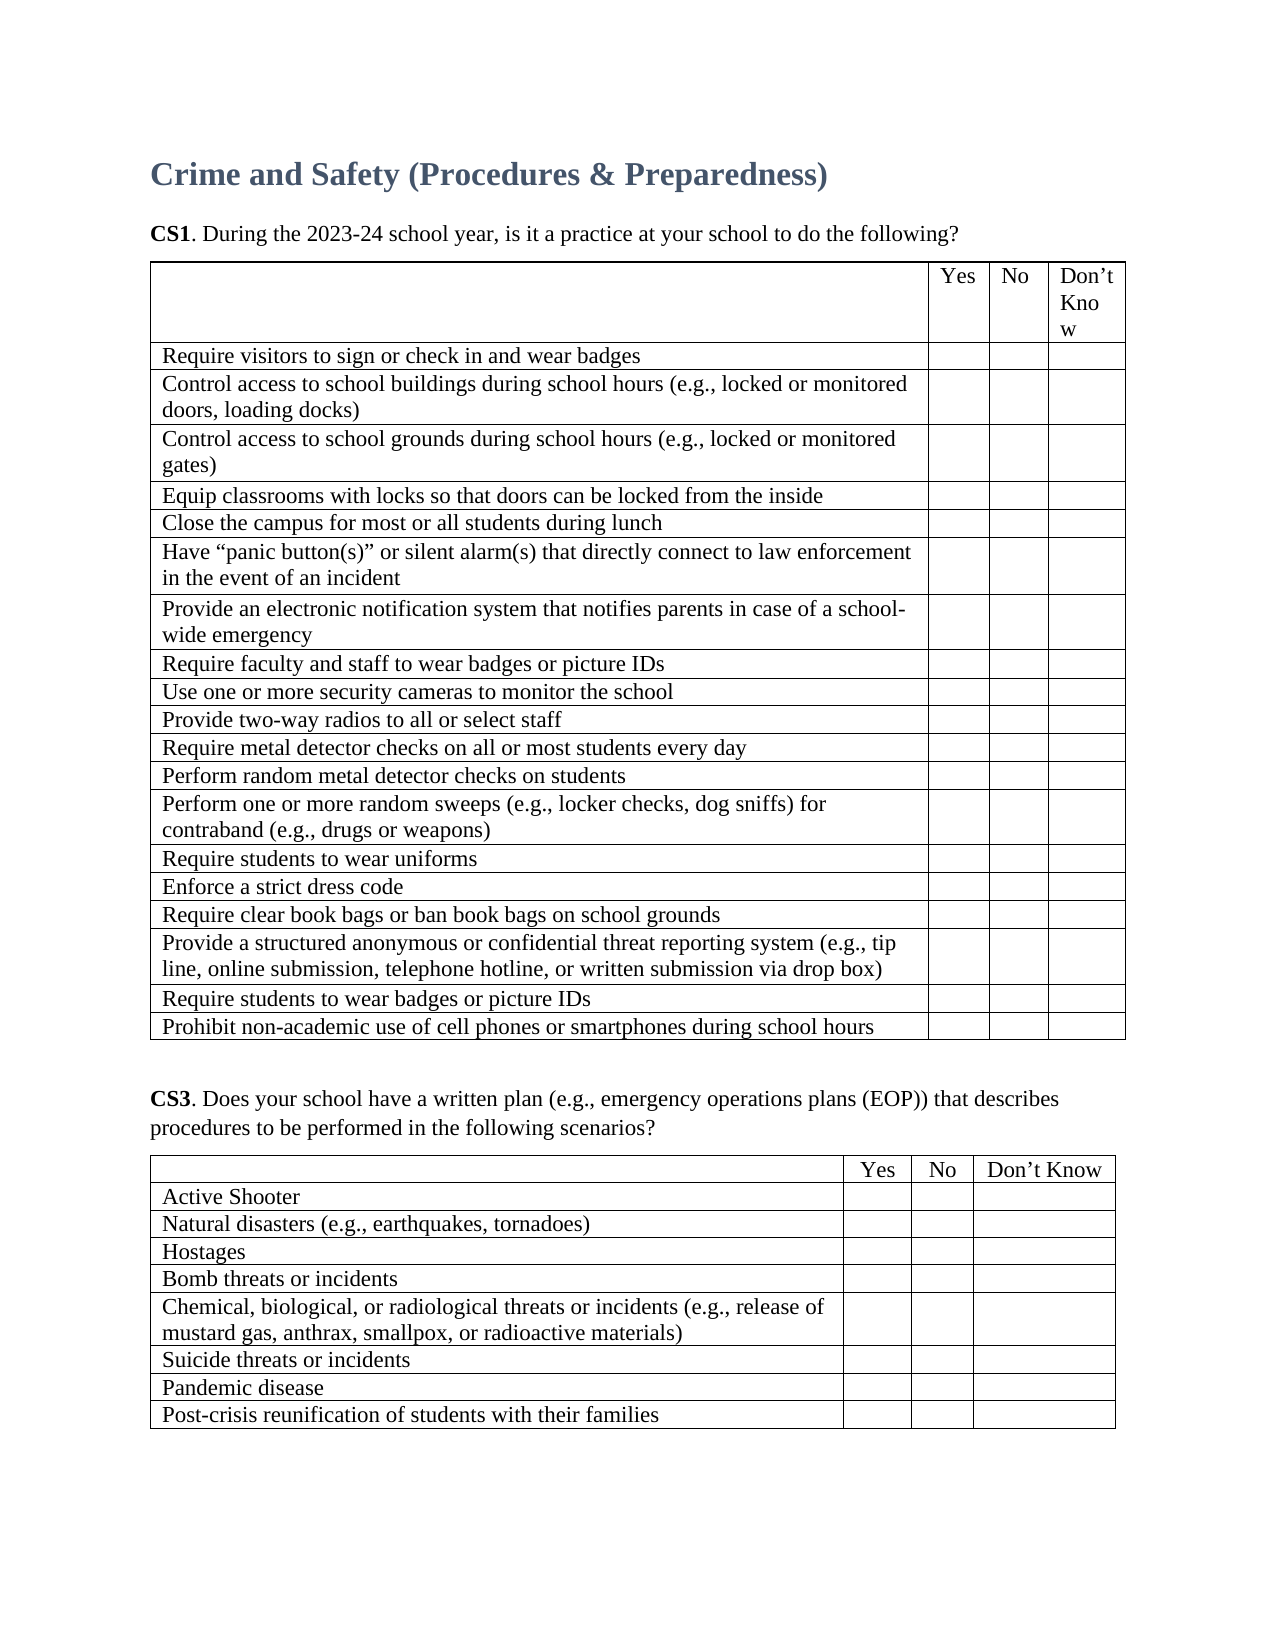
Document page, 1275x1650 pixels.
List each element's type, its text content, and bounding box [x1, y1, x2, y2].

table_cell Control access to school grounds during school hours (e.g., locked or monitored gates) [151, 425, 928, 481]
table_cell Active Shooter [151, 1183, 843, 1209]
table_cell Post-crisis reunification of students with their families [151, 1401, 843, 1428]
table_cell [929, 595, 989, 649]
table_cell Require students to wear uniforms [151, 845, 928, 872]
table_cell [990, 873, 1048, 900]
table_header No [912, 1156, 973, 1182]
table_cell [929, 929, 989, 984]
table_cell [844, 1265, 911, 1292]
table_cell [929, 734, 989, 761]
table_cell [912, 1211, 973, 1237]
table_cell Pandemic disease [151, 1374, 843, 1400]
table_cell Use one or more security cameras to monitor the school [151, 679, 928, 705]
table_cell Perform one or more random sweeps (e.g., locker checks, dog sniffs) for contraband (e.g., drugs or weapons) [151, 790, 928, 844]
table_cell [990, 762, 1048, 789]
table_cell [1049, 706, 1125, 733]
table_cell [1049, 845, 1125, 872]
table_cell [990, 343, 1048, 369]
table_cell [912, 1238, 973, 1264]
table_cell [990, 706, 1048, 733]
table_header Don’t Know [974, 1156, 1115, 1182]
table_cell [912, 1401, 973, 1428]
table_cell [974, 1211, 1115, 1237]
table_cell Bomb threats or incidents [151, 1265, 843, 1292]
table_cell Require metal detector checks on all or most students every day [151, 734, 928, 761]
table_cell [1049, 901, 1125, 927]
table_cell Suicide threats or incidents [151, 1346, 843, 1373]
table_cell [990, 845, 1048, 872]
table_cell [1049, 873, 1125, 900]
table_cell [1049, 734, 1125, 761]
table_cell Provide two-way radios to all or select staff [151, 706, 928, 733]
table_cell [929, 425, 989, 481]
table_cell [912, 1346, 973, 1373]
table_cell [990, 790, 1048, 844]
table_cell Provide a structured anonymous or confidential threat reporting system (e.g., tip line, online submission, telephone hotline, or written submission via drop box) [151, 929, 928, 984]
table_cell [912, 1374, 973, 1400]
table_cell [990, 1013, 1048, 1039]
table_cell [929, 845, 989, 872]
table_cell [1049, 985, 1125, 1012]
table_cell [844, 1238, 911, 1264]
table_cell [990, 595, 1048, 649]
table_cell Chemical, biological, or radiological threats or incidents (e.g., release of mustard gas, anthrax, smallpox, or radioactive materials) [151, 1293, 843, 1345]
table_cell [990, 901, 1048, 927]
table_cell [1049, 343, 1125, 369]
table_cell [1049, 650, 1125, 677]
table_cell [974, 1401, 1115, 1428]
table_header Yes [844, 1156, 911, 1182]
subtitle Crime and Safety (Procedures & Preparedness) [150, 154, 1125, 192]
table_cell [990, 929, 1048, 984]
table_cell [1049, 929, 1125, 984]
table_cell [844, 1374, 911, 1400]
table_cell Control access to school buildings during school hours (e.g., locked or monitored doors, loading docks) [151, 370, 928, 424]
table_cell [929, 370, 989, 424]
table_cell [1049, 1013, 1125, 1039]
table_header No [990, 263, 1048, 342]
table_cell Hostages [151, 1238, 843, 1264]
table_cell [844, 1211, 911, 1237]
table_cell [929, 985, 989, 1012]
table_cell [1049, 679, 1125, 705]
table_cell [1049, 762, 1125, 789]
text CS3. Does your school have a written plan (e.g., emergency operations plans (EOP)) that describes procedures to be performed in the following scenarios? [150, 1085, 1125, 1140]
table_cell Close the campus for most or all students during lunch [151, 510, 928, 537]
table_cell [1049, 425, 1125, 481]
table_cell [1049, 370, 1125, 424]
table_cell [990, 650, 1048, 677]
table_cell Require faculty and staff to wear badges or picture IDs [151, 650, 928, 677]
table_cell [1049, 510, 1125, 537]
table_cell Require students to wear badges or picture IDs [151, 985, 928, 1012]
table_cell [929, 343, 989, 369]
table_header [151, 1156, 843, 1182]
table_cell [929, 1013, 989, 1039]
table_cell [929, 650, 989, 677]
table_cell [844, 1183, 911, 1209]
table_cell [1049, 790, 1125, 844]
table_cell Provide an electronic notification system that notifies parents in case of a school-wide emergency [151, 595, 928, 649]
table_cell [844, 1293, 911, 1345]
table_cell [990, 425, 1048, 481]
table_cell [974, 1183, 1115, 1209]
table_cell [929, 538, 989, 594]
table_cell Enforce a strict dress code [151, 873, 928, 900]
table_cell Have “panic button(s)” or silent alarm(s) that directly connect to law enforcement in the event of an incident [151, 538, 928, 594]
table_cell [929, 901, 989, 927]
table_header Don’t Know [1049, 263, 1125, 342]
table_cell Prohibit non-academic use of cell phones or smartphones during school hours [151, 1013, 928, 1039]
table_cell Perform random metal detector checks on students [151, 762, 928, 789]
table_cell [844, 1346, 911, 1373]
text CS1. During the 2023-24 school year, is it a practice at your school to do the following? [150, 221, 1125, 247]
table_cell Require clear book bags or ban book bags on school grounds [151, 901, 928, 927]
table_cell [990, 510, 1048, 537]
table_cell [974, 1374, 1115, 1400]
table_cell [990, 538, 1048, 594]
table_header Yes [929, 263, 989, 342]
table_cell [990, 985, 1048, 1012]
table_cell [990, 734, 1048, 761]
table_cell [990, 370, 1048, 424]
table_cell [990, 482, 1048, 508]
table_cell Natural disasters (e.g., earthquakes, tornadoes) [151, 1211, 843, 1237]
table_cell [974, 1238, 1115, 1264]
table_cell [974, 1346, 1115, 1373]
table_cell [929, 706, 989, 733]
table_cell [1049, 595, 1125, 649]
table_cell [912, 1183, 973, 1209]
table_cell Equip classrooms with locks so that doors can be locked from the inside [151, 482, 928, 508]
table_cell [929, 762, 989, 789]
table_cell [929, 873, 989, 900]
table_cell Require visitors to sign or check in and wear badges [151, 343, 928, 369]
table_cell [1049, 482, 1125, 508]
table_cell [990, 679, 1048, 705]
table_cell [974, 1293, 1115, 1345]
table_cell [929, 790, 989, 844]
table_cell [929, 510, 989, 537]
table_header [151, 263, 928, 342]
table_cell [844, 1401, 911, 1428]
table_cell [929, 482, 989, 508]
table_cell [974, 1265, 1115, 1292]
table_cell [912, 1293, 973, 1345]
table_cell [912, 1265, 973, 1292]
table_cell [1049, 538, 1125, 594]
table_cell [929, 679, 989, 705]
